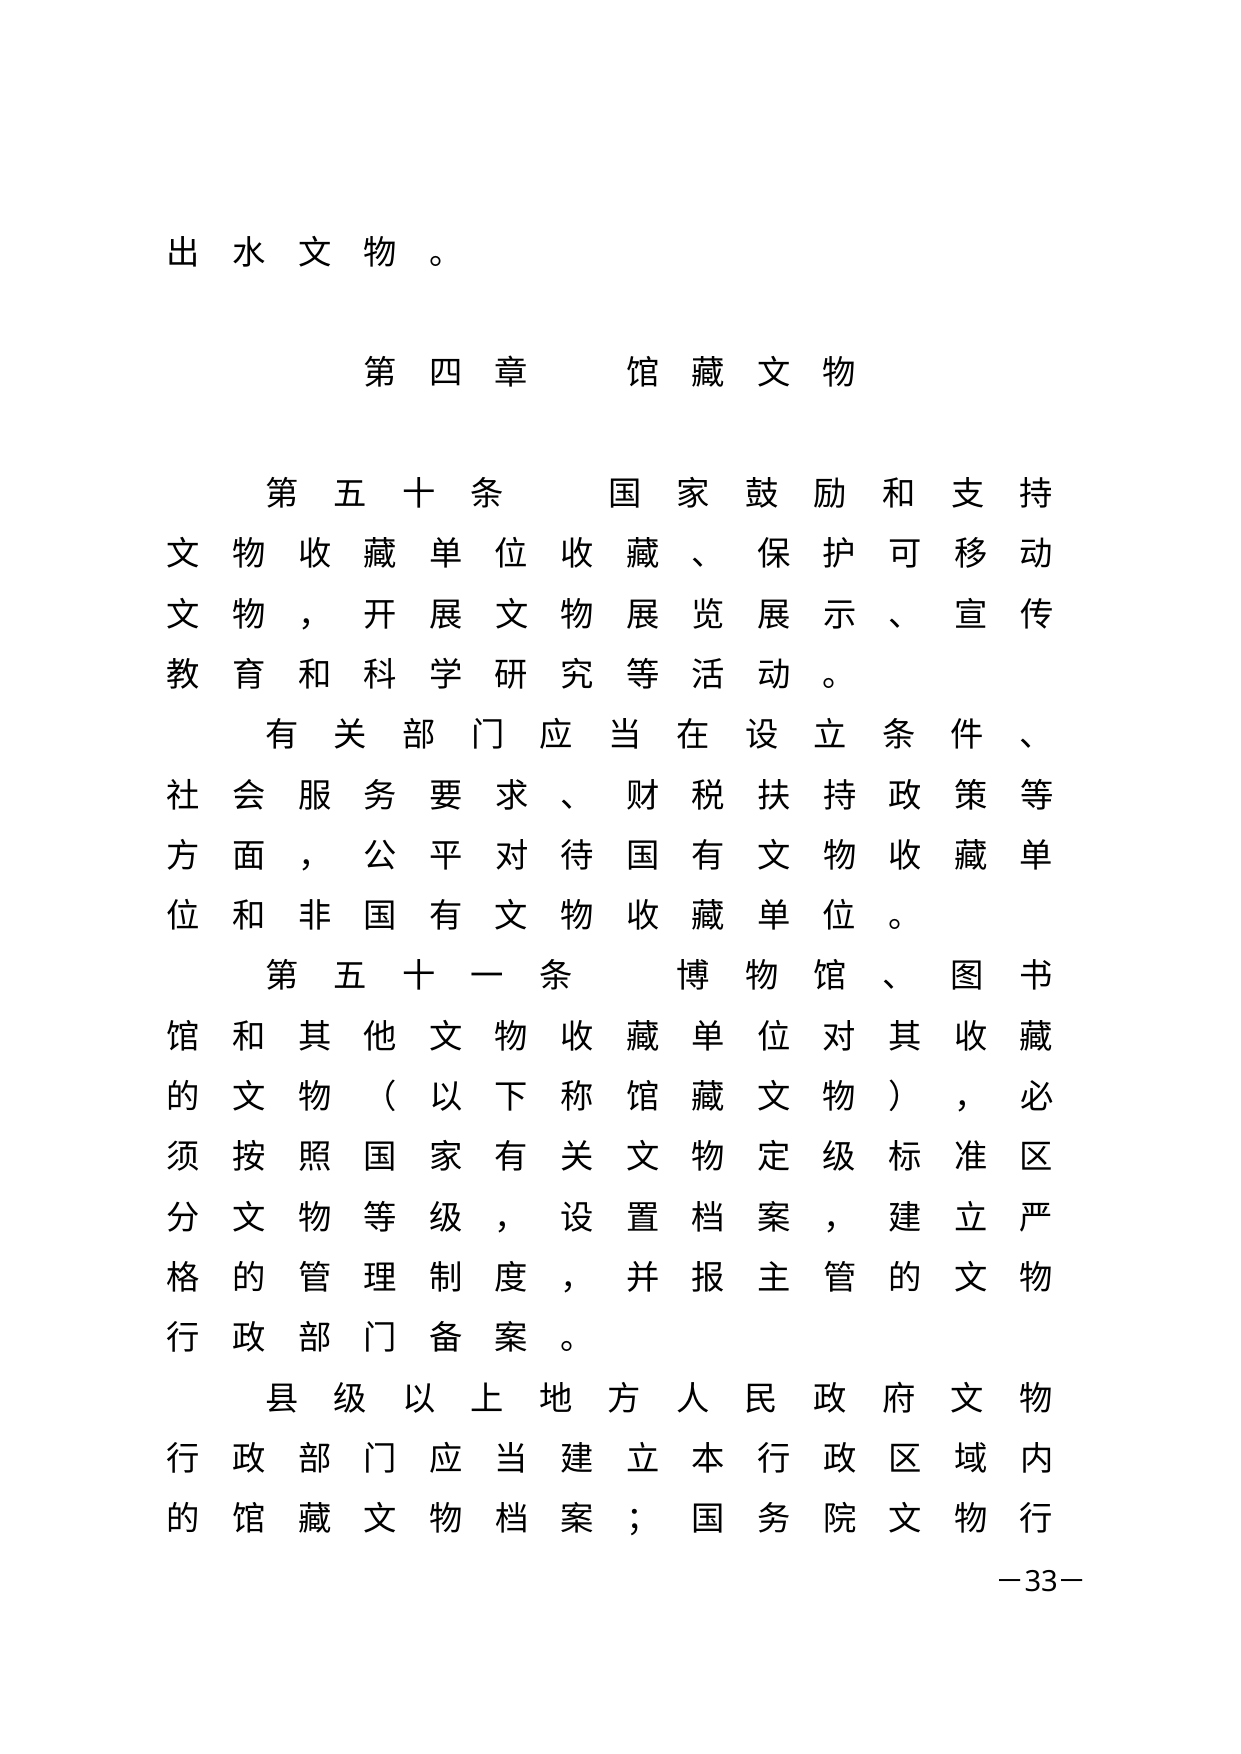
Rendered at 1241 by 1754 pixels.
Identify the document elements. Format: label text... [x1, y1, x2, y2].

text 县级以上地方人民政府文物行政部门应当建立本行政区域内的馆藏文物档案；国务院文物行政部门应当建立全国馆藏一级文物档案和其主管的国有文物收藏单位馆藏文物档案。 [167, 1365, 1085, 1546]
text 有关部门应当在设立条件、社会服务要求、财税扶持政策等方面，公平对待国有文物收藏单位和非国有文物收藏单位。 [167, 702, 1085, 943]
text 第五十一条 博物馆、图书馆和其他文物收藏单位对其收藏的文物（以下称馆藏文物），必须按照国家有关文物定级标准区分文物等级，设置档案，建立严格的管理制度，并报主管的文物行政部门备案。 [167, 943, 1085, 1365]
text 第四章 馆藏文物 [167, 340, 1085, 400]
text 第四十九条 根据保证文物安全、进行科学研究和充分发挥文物作用的需要，省、自治区、直辖市人民政府文物行政部门经本级人民政府批准，可以调用本行政区域内的出土、出水文物；国务院文物行政部门经国务院批准，可以调用全国的重要出土、出水文物。 [167, 219, 1085, 280]
text 第五十条 国家鼓励和支持文物收藏单位收藏、保护可移动文物，开展文物展览展示、宣传教育和科学研究等活动。 [167, 461, 1085, 702]
